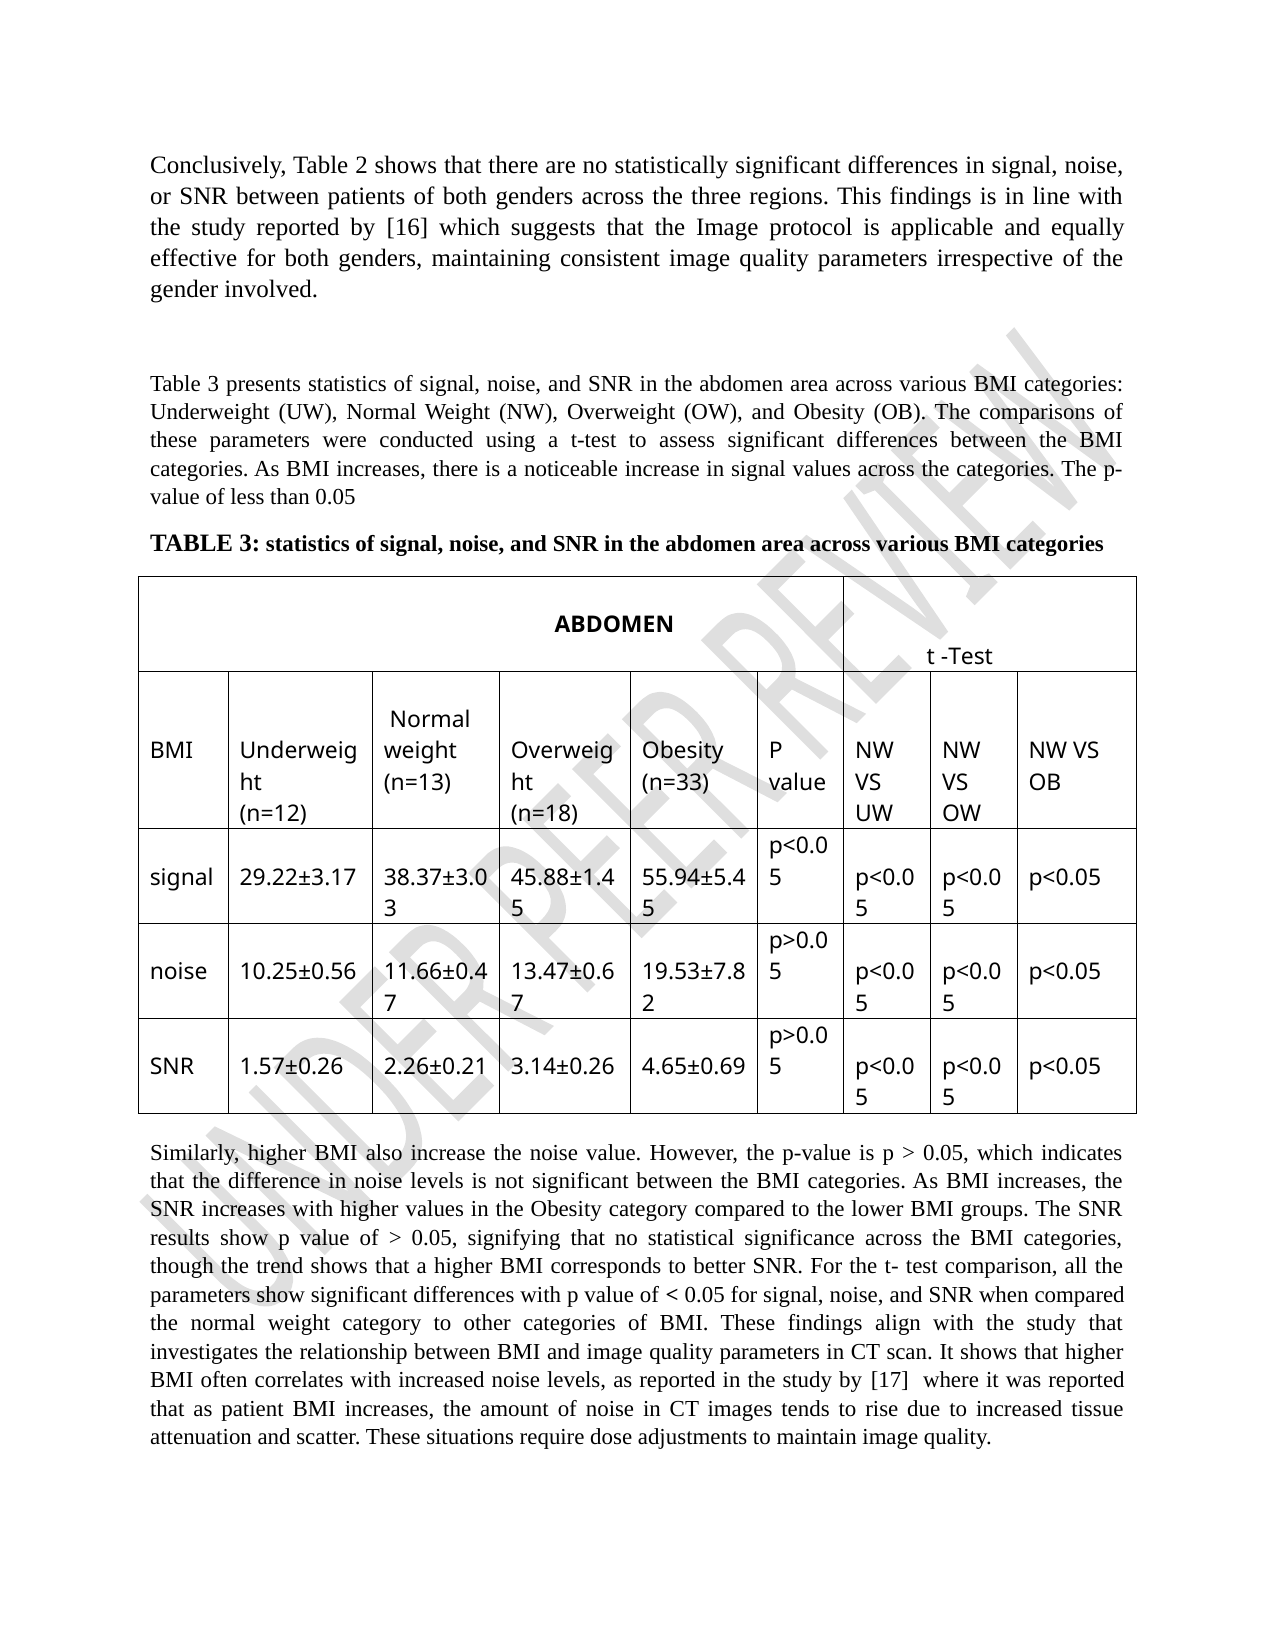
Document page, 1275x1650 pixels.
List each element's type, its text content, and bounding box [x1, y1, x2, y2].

table_header ABDOMEN [139, 577, 843, 671]
table_cell 13.47±0.67 [500, 924, 630, 1018]
table_cell signal [139, 829, 228, 923]
table_cell NW VS UW [844, 672, 930, 828]
table_cell 29.22±3.17 [229, 829, 372, 923]
table_cell p<0.05 [758, 829, 843, 923]
table_header t -Test [844, 577, 1136, 671]
table_cell noise [139, 924, 228, 1018]
table_cell NW VS OW [931, 672, 1017, 828]
table_cell 1.57±0.26 [229, 1019, 372, 1113]
table_cell p<0.05 [844, 1019, 930, 1113]
table_cell p<0.05 [1018, 829, 1136, 923]
text TABLE 3: statistics of signal, noise, and SNR in the abdomen area across various BMI categories [150, 528, 1125, 557]
table_cell p<0.05 [1018, 924, 1136, 1018]
table_cell p<0.05 [844, 924, 930, 1018]
table_cell P value [758, 672, 843, 828]
table_cell p<0.05 [931, 924, 1017, 1018]
table_cell Overweight (n=18) [500, 672, 630, 828]
table_cell Obesity (n=33) [631, 672, 757, 828]
table_cell p<0.05 [844, 829, 930, 923]
text Similarly, higher BMI also increase the noise value. However, the p-value is p > 0.05, which indicates that the difference in noise levels is not significant between the BMI categories. As BMI increases, the SNR increases with higher values in the Obesity category compared to the lower BMI groups. The SNR results show p value of > 0.05, signifying that no statistical significance across the BMI categories, though the trend shows that a higher BMI corresponds to better SNR. For the t- test comparison, all the parameters show significant differences with p value of < 0.05 for signal, noise, and SNR when compared the normal weight category to other categories of BMI. These findings align with the study that investigates the relationship between BMI and image quality parameters in CT scan. It shows that higher BMI often correlates with increased noise levels, as reported in the study by [17] where it was reported that as patient BMI increases, the amount of noise in CT images tends to rise due to increased tissue attenuation and scatter. These situations require dose adjustments to maintain image quality. [150, 1139, 1125, 1449]
table_cell p>0.05 [758, 1019, 843, 1113]
table_cell NW VS OB [1018, 672, 1136, 828]
table_cell 19.53±7.82 [631, 924, 757, 1018]
table_cell p>0.05 [758, 924, 843, 1018]
table_cell 4.65±0.69 [631, 1019, 757, 1113]
table_cell 11.66±0.47 [373, 924, 499, 1018]
table_cell p<0.05 [1018, 1019, 1136, 1113]
table_cell 3.14±0.26 [500, 1019, 630, 1113]
text Table 3 presents statistics of signal, noise, and SNR in the abdomen area across various BMI categories: Underweight (UW), Normal Weight (NW), Overweight (OW), and Obesity (OB). The comparisons of these parameters were conducted using a t-test to assess significant differences between the BMI categories. As BMI increases, there is a noticeable increase in signal values across the categories. The p-value of less than 0.05 [150, 369, 1125, 510]
table_cell 10.25±0.56 [229, 924, 372, 1018]
table_cell 2.26±0.21 [373, 1019, 499, 1113]
table_cell 55.94±5.45 [631, 829, 757, 923]
table_cell 45.88±1.45 [500, 829, 630, 923]
table_cell SNR [139, 1019, 228, 1113]
text Conclusively, Table 2 shows that there are no statistically significant differences in signal, noise, or SNR between patients of both genders across the three regions. This findings is in line with the study reported by [16] which suggests that the Image protocol is applicable and equally effective for both genders, maintaining consistent image quality parameters irrespective of the gender involved. [150, 150, 1125, 303]
table_cell 38.37±3.03 [373, 829, 499, 923]
table_cell p<0.05 [931, 1019, 1017, 1113]
table_cell BMI [139, 672, 228, 828]
table_cell Underweight (n=12) [229, 672, 372, 828]
table_cell p<0.05 [931, 829, 1017, 923]
table_cell Normal weight (n=13) [373, 672, 499, 828]
